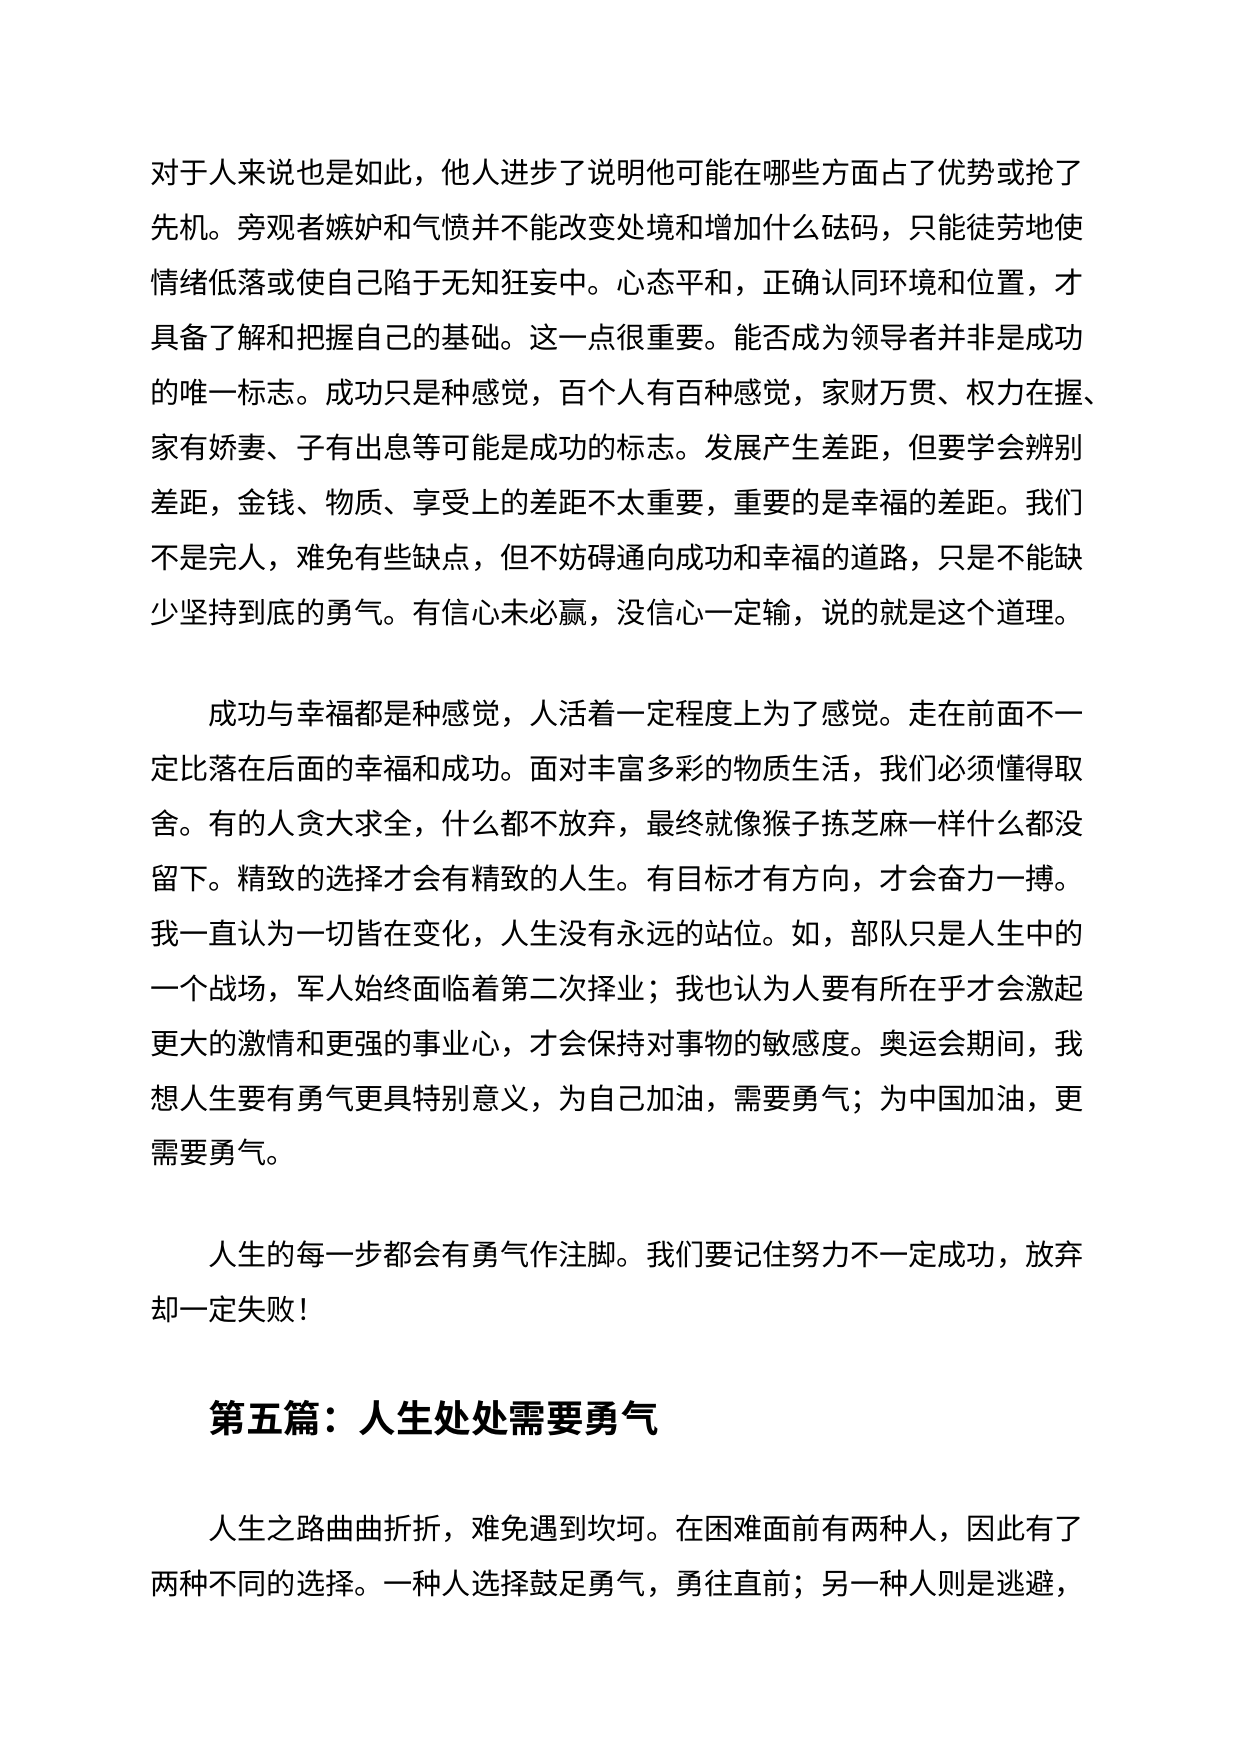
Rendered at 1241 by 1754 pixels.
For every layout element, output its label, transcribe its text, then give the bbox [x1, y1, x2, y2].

text 第五篇：人生处处需要勇气 [150, 1388, 1090, 1443]
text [150, 1506, 1090, 1603]
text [150, 150, 1090, 631]
text 成功与幸福都是种感觉，人活着一定程度上为了感觉。走在前面不一定比落在后面的幸福和成功。面对丰富多彩的物质生活，我们必须懂得取舍。有的人贪大求全，什么都不放弃，最终就像猴子拣芝麻一样什么都没留下。精致的选择才会有精致的人生。有目标才有方向，才会奋力一搏。我一直认为一切皆在变化，人生没有永远的站位。如，部队只是人生中的一个战场，军人始终面临着第二次择业；我也认为人要有所在乎才会激起更大的激情和更强的事业心，才会保持对事物的敏感度。奥运会期间，我想人生要有勇气更具特别意义，为自己加油，需要勇气；为中国加油，更需要勇气。 [150, 691, 1090, 1172]
text 人生的每一步都会有勇气作注脚。我们要记住努力不一定成功，放弃却一定失败！ [150, 1232, 1090, 1329]
